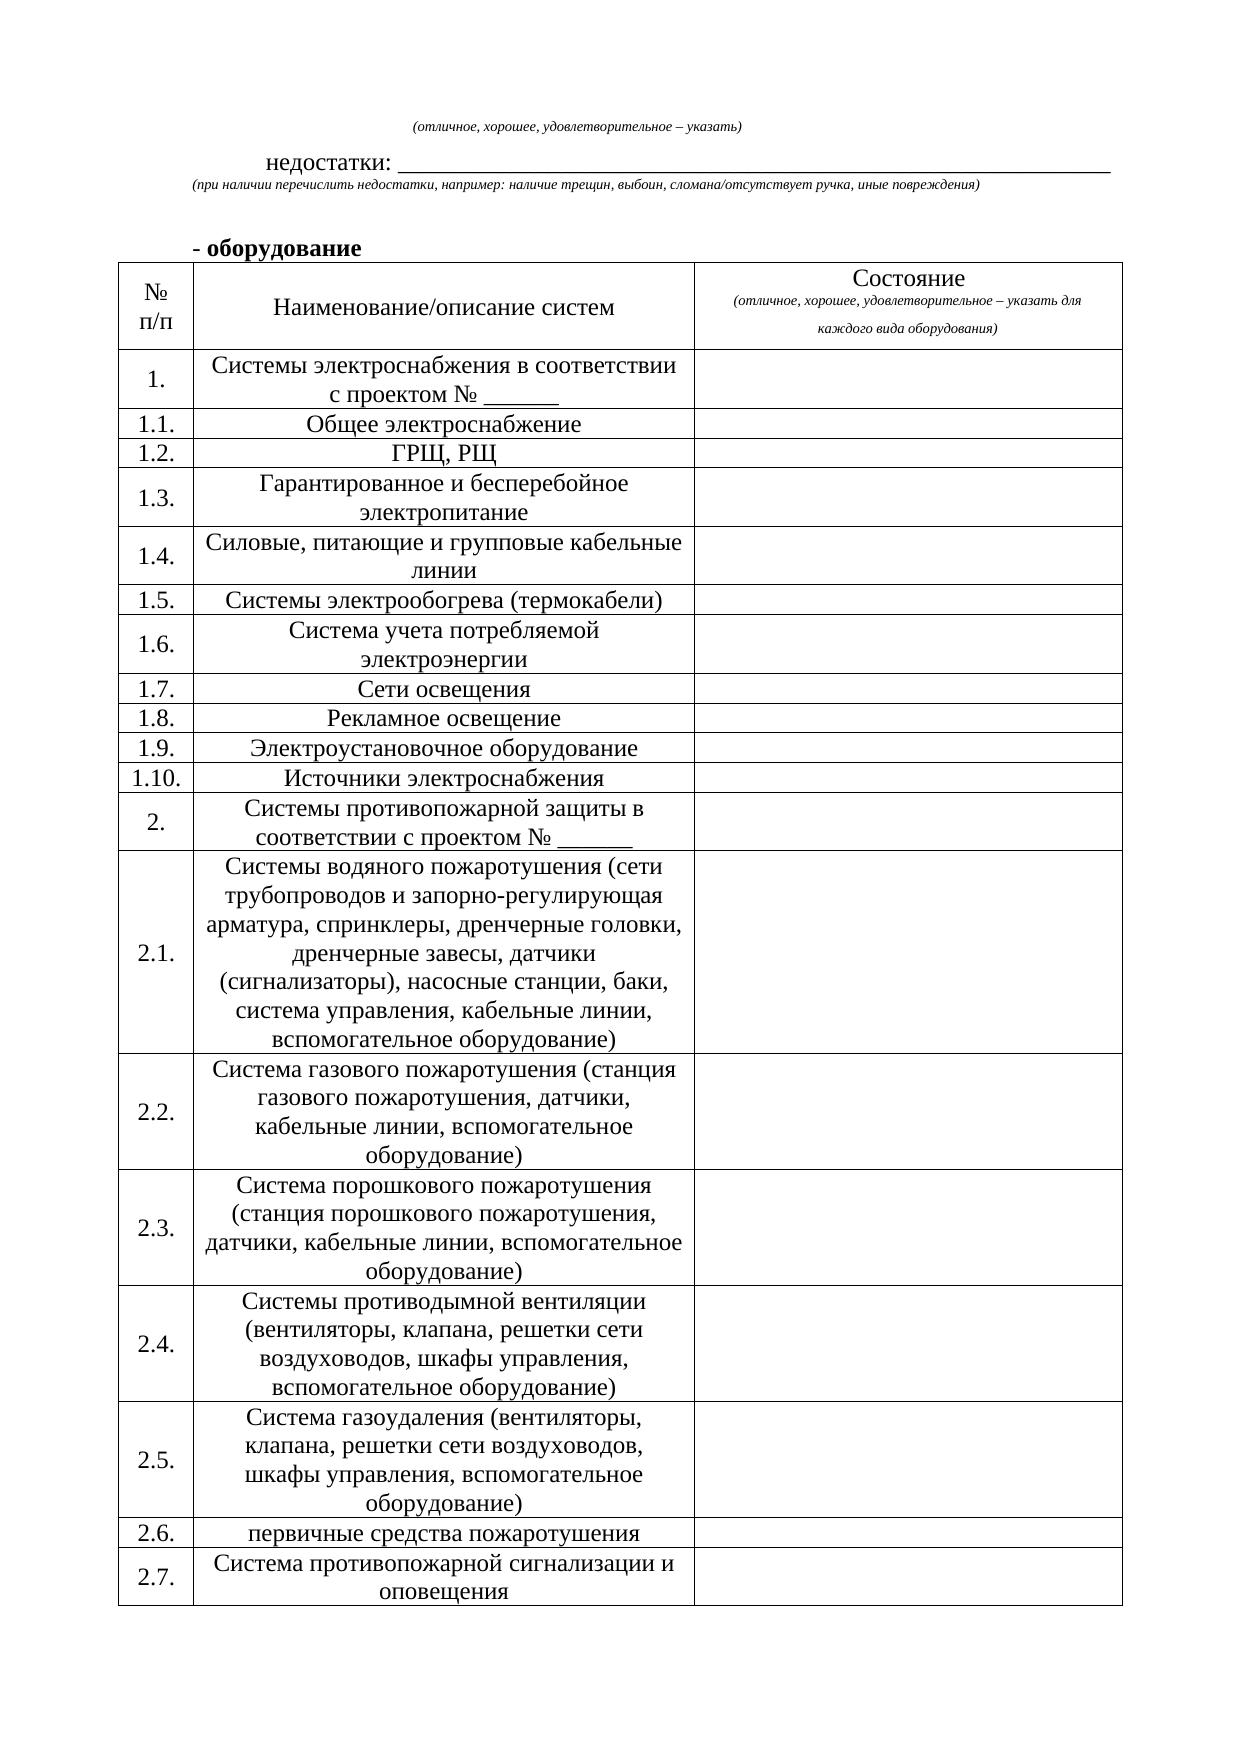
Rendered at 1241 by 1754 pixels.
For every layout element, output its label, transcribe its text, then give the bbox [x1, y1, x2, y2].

table_header Состояние (отличное, хорошее, удовлетворительное – указать для каждого вида оборудования) [695, 263, 1122, 349]
table_cell 1.1. [119, 409, 193, 437]
text недостатки: _________________________________________________________ [118, 147, 1122, 176]
table_cell Системы электроснабжения в соответствии с проектом № ______ [194, 350, 694, 408]
text - оборудование [118, 233, 1122, 262]
table_cell Источники электроснабжения [194, 763, 694, 792]
table_cell [695, 1402, 1122, 1517]
table_cell Система противопожарной сигнализации и оповещения [194, 1548, 694, 1605]
table_cell Силовые, питающие и групповые кабельные линии [194, 527, 694, 584]
table_cell 2.3. [119, 1170, 193, 1285]
table_header Наименование/описание систем [194, 263, 694, 349]
table_cell 1.7. [119, 674, 193, 702]
table_cell [695, 793, 1122, 850]
table_cell 1.2. [119, 439, 193, 467]
table_cell 1.10. [119, 763, 193, 792]
table_cell [695, 851, 1122, 1053]
table_cell 1.4. [119, 527, 193, 584]
table_cell [695, 585, 1122, 614]
table_cell 1.5. [119, 585, 193, 614]
table_cell [695, 468, 1122, 526]
table_cell 1. [119, 350, 193, 408]
table_cell 2.5. [119, 1402, 193, 1517]
table_cell [695, 350, 1122, 408]
table_header № п/п [119, 263, 193, 349]
table_cell 2.4. [119, 1286, 193, 1401]
table_cell [695, 704, 1122, 732]
table_cell [695, 409, 1122, 437]
table_cell Система газоудаления (вентиляторы, клапана, решетки сети воздуховодов, шкафы управления, вспомогательное оборудование) [194, 1402, 694, 1517]
table_cell Общее электроснабжение [194, 409, 694, 437]
table_cell [695, 1170, 1122, 1285]
table_cell Системы противодымной вентиляции (вентиляторы, клапана, решетки сети воздуховодов, шкафы управления, вспомогательное оборудование) [194, 1286, 694, 1401]
table_cell 2. [119, 793, 193, 850]
table_cell [695, 1518, 1122, 1547]
table_cell Система порошкового пожаротушения (станция порошкового пожаротушения, датчики, кабельные линии, вспомогательное оборудование) [194, 1170, 694, 1285]
table_cell Рекламное освещение [194, 704, 694, 732]
table_cell 1.8. [119, 704, 193, 732]
table_cell 1.9. [119, 733, 193, 762]
table_cell [695, 763, 1122, 792]
table_cell Гарантированное и бесперебойное электропитание [194, 468, 694, 526]
text (при наличии перечислить недостатки, например: наличие трещин, выбоин, сломана/отсутствует ручка, иные повреждения) [118, 176, 1122, 204]
table_cell [695, 733, 1122, 762]
table_cell [695, 1286, 1122, 1401]
table_cell Электроустановочное оборудование [194, 733, 694, 762]
table_cell 1.3. [119, 468, 193, 526]
table_cell Системы электрообогрева (термокабели) [194, 585, 694, 614]
table_cell [695, 527, 1122, 584]
table_cell [695, 674, 1122, 702]
table_cell 1.6. [119, 615, 193, 673]
table_cell 2.6. [119, 1518, 193, 1547]
table_cell первичные средства пожаротушения [194, 1518, 694, 1547]
table_cell Системы противопожарной защиты в соответствии с проектом № ______ [194, 793, 694, 850]
table_cell 2.2. [119, 1054, 193, 1169]
table_cell [695, 1054, 1122, 1169]
table_cell [695, 439, 1122, 467]
table_cell [695, 615, 1122, 673]
table_cell 2.7. [119, 1548, 193, 1605]
table_cell 2.1. [119, 851, 193, 1053]
table_cell Система газового пожаротушения (станция газового пожаротушения, датчики, кабельные линии, вспомогательное оборудование) [194, 1054, 694, 1169]
table_cell Сети освещения [194, 674, 694, 702]
table_cell Системы водяного пожаротушения (сети трубопроводов и запорно-регулирующая арматура, спринклеры, дренчерные головки, дренчерные завесы, датчики (сигнализаторы), насосные станции, баки, система управления, кабельные линии, вспомогательное оборудование) [194, 851, 694, 1053]
table_cell Система учета потребляемой электроэнергии [194, 615, 694, 673]
text (отличное, хорошее, удовлетворительное – указать) [118, 118, 1122, 147]
table_cell ГРЩ, РЩ [194, 439, 694, 467]
table_cell [695, 1548, 1122, 1605]
